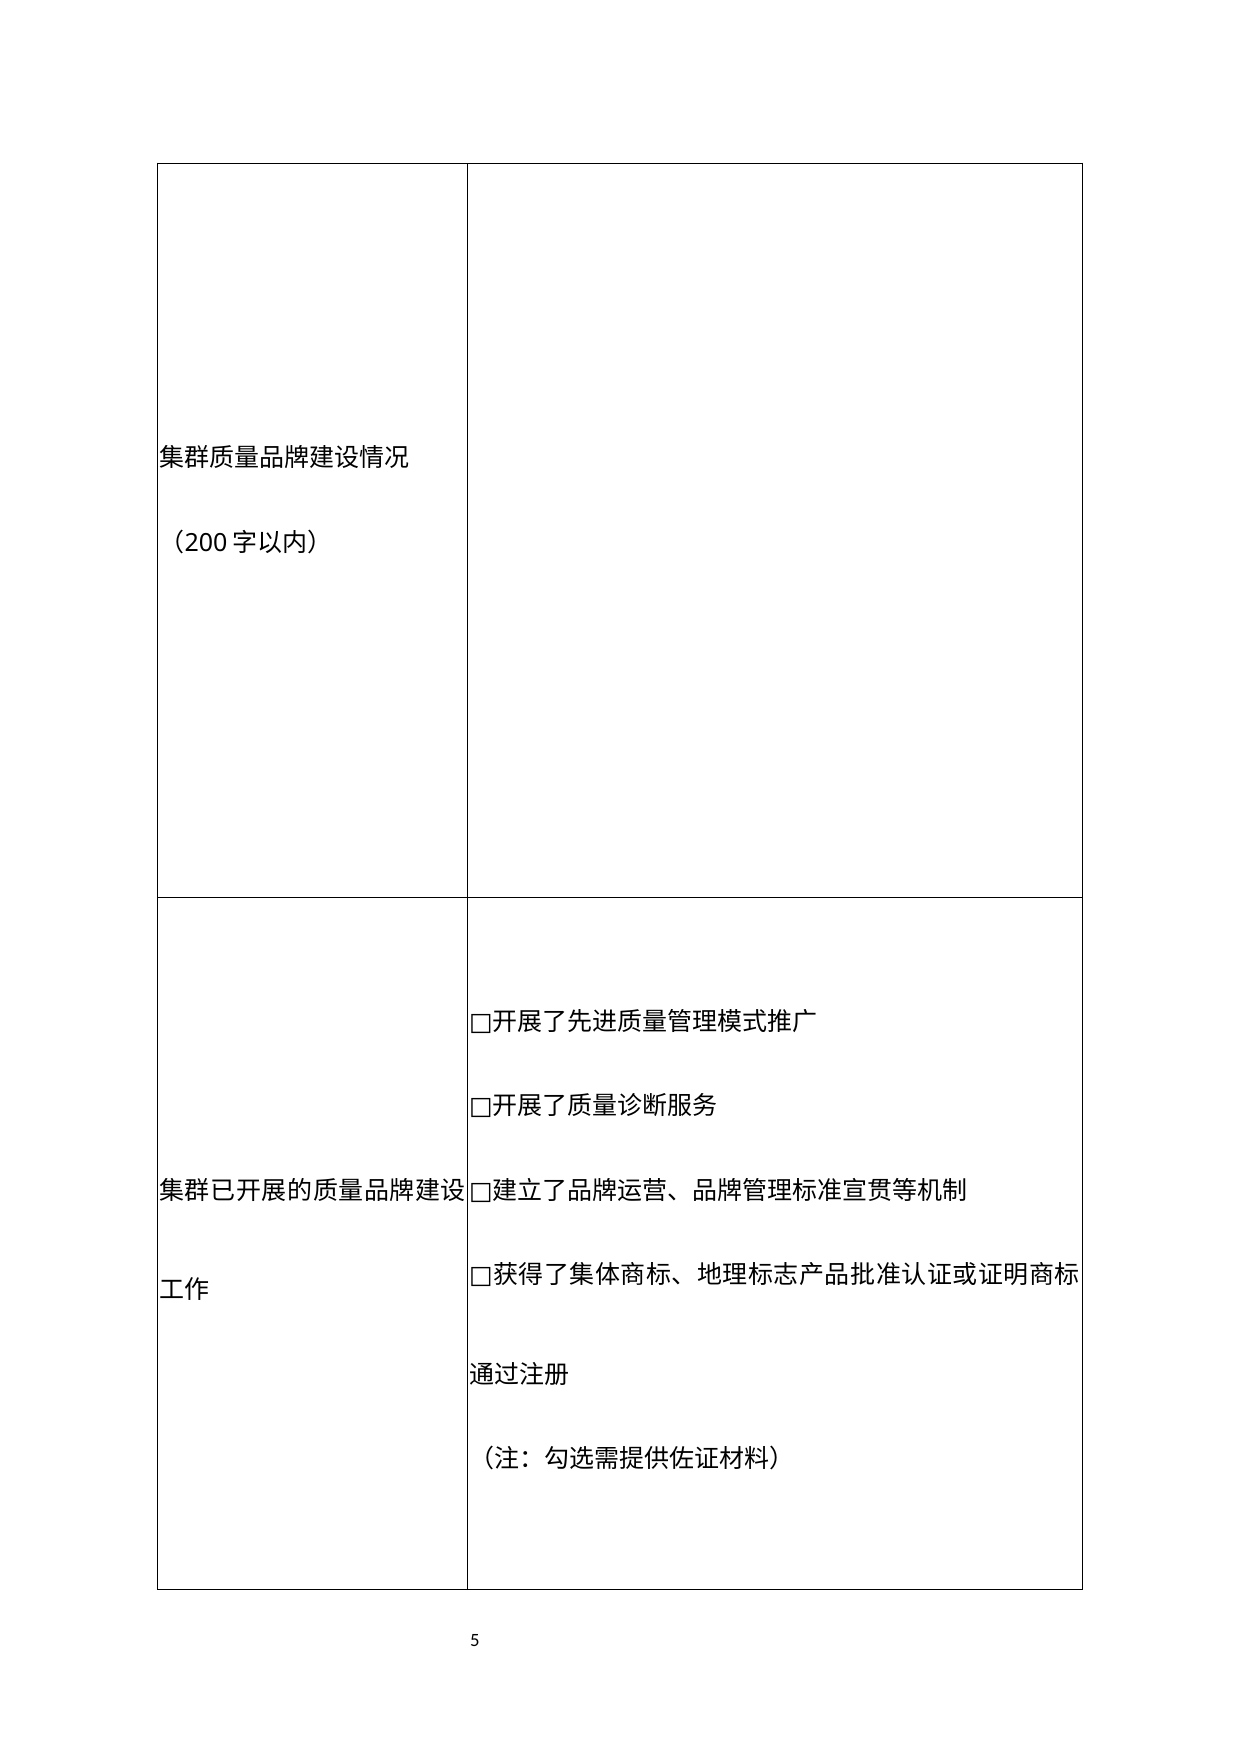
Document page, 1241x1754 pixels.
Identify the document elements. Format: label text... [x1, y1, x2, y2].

table_cell 集群质量品牌建设情况 （200字以内） [158, 164, 467, 897]
table_cell 集群已开展的质量品牌建设工作 [158, 898, 467, 1589]
table_cell □开展了先进质量管理模式推广 □开展了质量诊断服务 □建立了品牌运营、品牌管理标准宣贯等机制 □获得了集体商标、地理标志产品批准认证或证明商标通过注册 （注：勾选需提供佐证材料） [468, 898, 1082, 1589]
table_cell [468, 164, 1082, 897]
